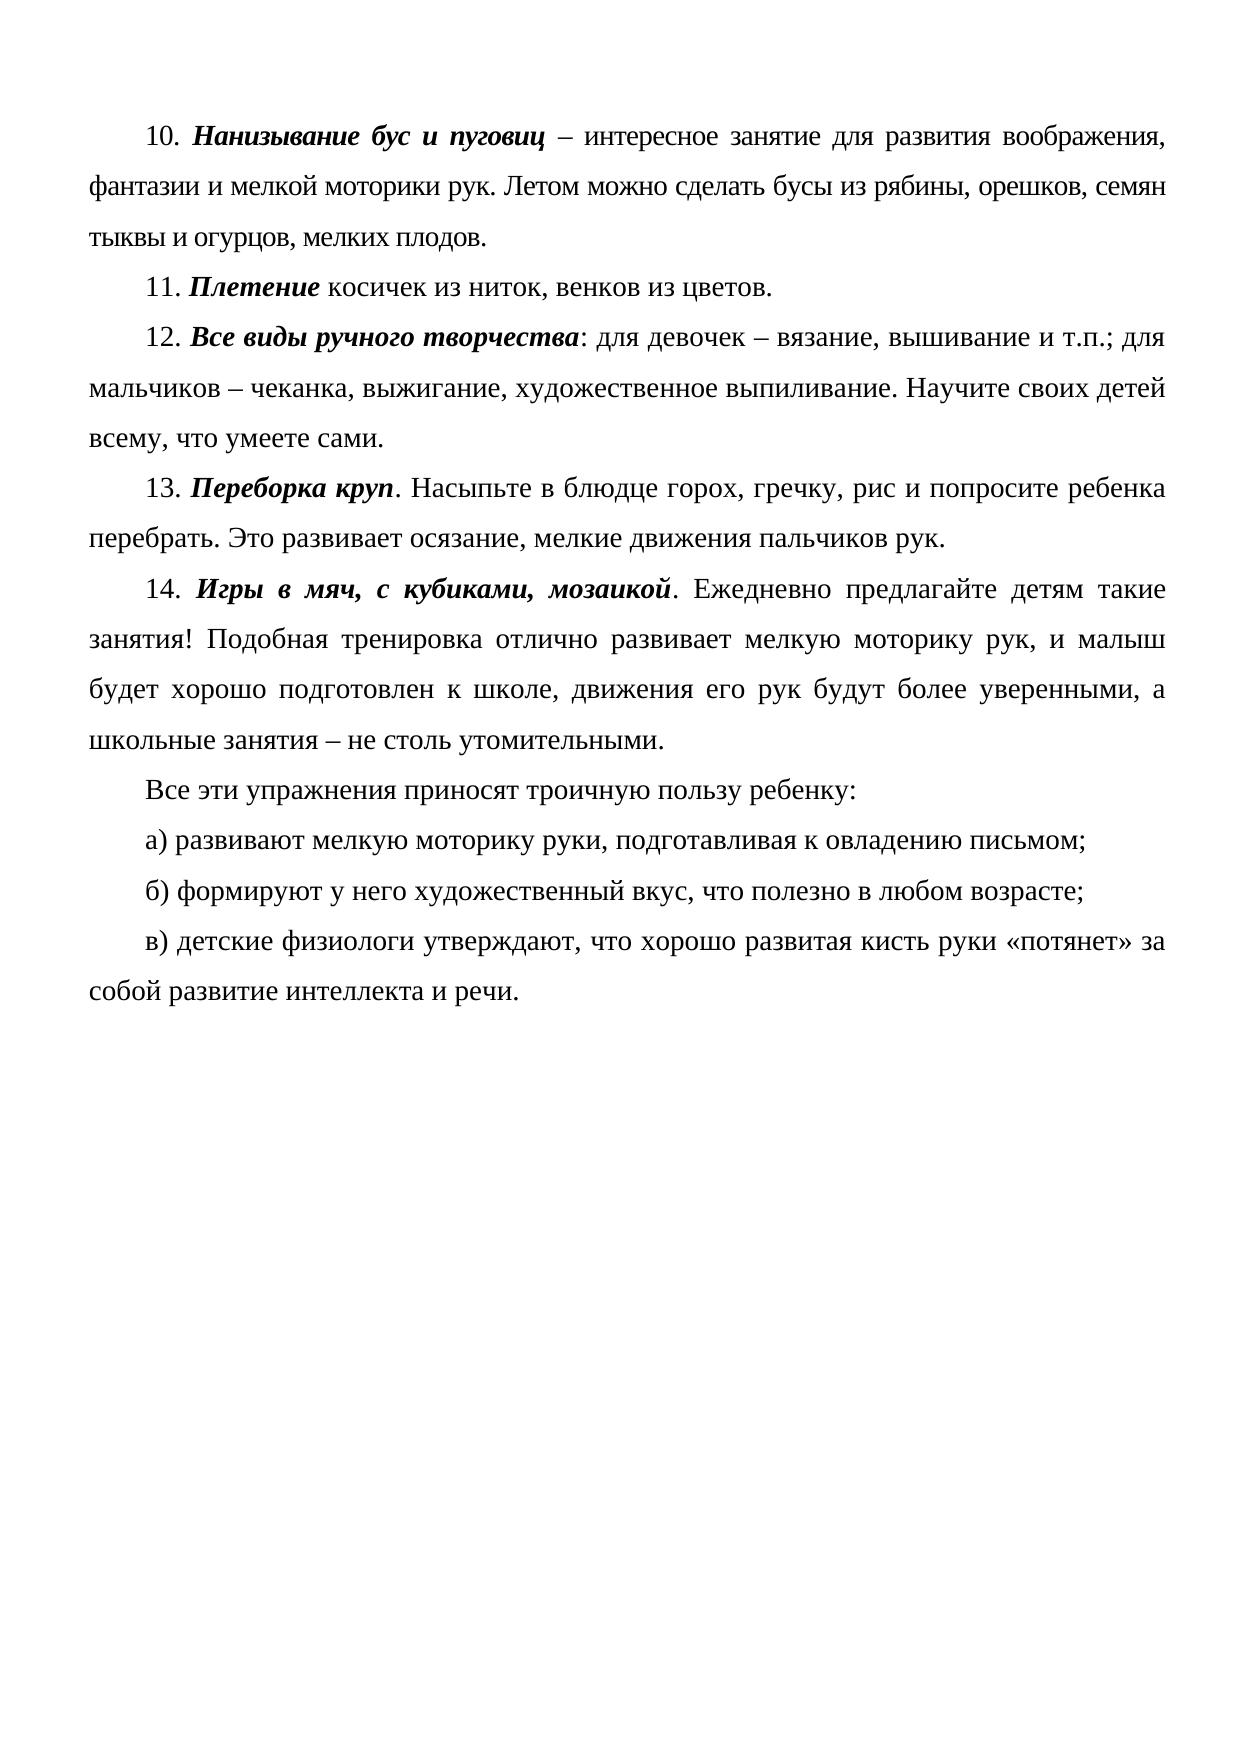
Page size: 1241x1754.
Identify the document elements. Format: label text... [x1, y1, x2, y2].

list 11. Плетение косичек из ниток, венков из цветов. [89, 269, 1167, 303]
list а) развивают мелкую моторику руки, подготавливая к овладению письмом; [89, 822, 1167, 856]
list 14. Игры в мяч, с кубиками, мозаикой. Ежедневно предлагайте детям такие занятия! Подобная тренировка отлично развивает мелкую моторику рук, и малыш будет хорошо подготовлен к школе, движения его рук будут более уверенными, а школьные занятия – не столь утомительными. [89, 571, 1167, 755]
list в) детские физиологи утверждают, что хорошо развитая кисть руки «потянет» за собой развитие интеллекта и речи. [89, 923, 1167, 1007]
list 12. Все виды ручного творчества: для девочек – вязание, вышивание и т.п.; для мальчиков – чеканка, выжигание, художественное выпиливание. Научите своих детей всему, что умеете сами. [89, 319, 1167, 453]
list 13. Переборка круп. Насыпьте в блюдце горох, гречку, рис и попросите ребенка перебрать. Это развивает осязание, мелкие движения пальчиков рук. [89, 470, 1167, 554]
list б) формируют у него художественный вкус, что полезно в любом возрасте; [89, 873, 1167, 906]
list 10. Нанизывание бус и пуговиц – интересное занятие для развития воображения, фантазии и мелкой моторики рук. Летом можно сделать бусы из рябины, орешков, семян тыквы и огурцов, мелких плодов. [89, 118, 1167, 252]
list Все эти упражнения приносят троичную пользу ребенку: [89, 772, 1167, 806]
